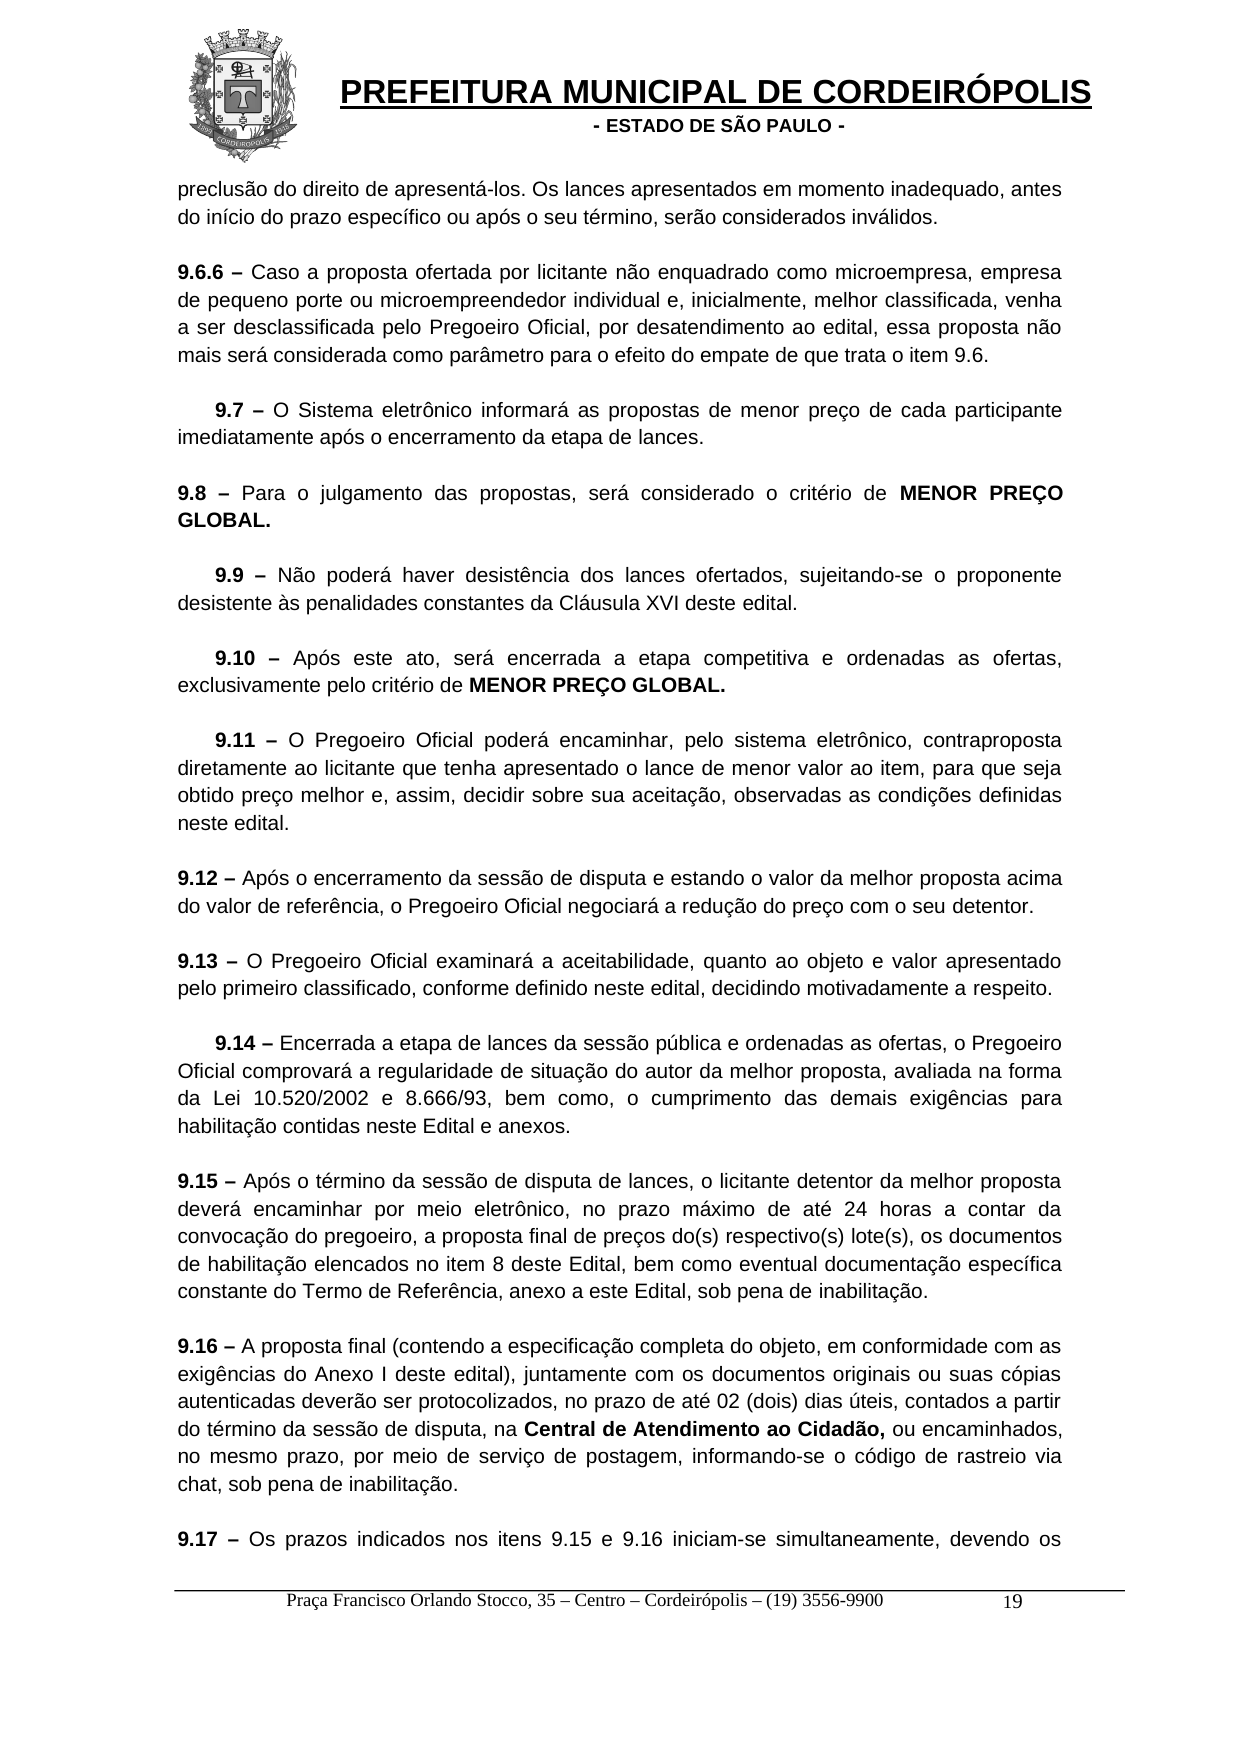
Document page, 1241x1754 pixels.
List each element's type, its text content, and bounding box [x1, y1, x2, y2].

list 9.10 – Após este ato, será encerrada a etapa competitiva e ordenadas as ofertas, exclusivamente pelo critério de MENOR PREÇO GLOBAL. [177, 646, 1063, 697]
list 9.15 – Após o término da sessão de disputa de lances, o licitante detentor da melhor proposta deverá encaminhar por meio eletrônico, no prazo máximo de até 24 horas a contar da convocação do pregoeiro, a proposta final de preços do(s) respectivo(s) lote(s), os documentos de habilitação elencados no item 8 deste Edital, bem como eventual documentação específica constante do Termo de Referência, anexo a este Edital, sob pena de inabilitação. [146, 1169, 1063, 1303]
list 9.9 – Não poderá haver desistência dos lances ofertados, sujeitando-se o proponente desistente às penalidades constantes da Cláusula XVI deste edital. [177, 563, 1063, 614]
list 9.16 – A proposta final (contendo a especificação completa do objeto, em conformidade com as exigências do Anexo I deste edital), juntamente com os documentos originais ou suas cópias autenticadas deverão ser protocolizados, no prazo de até 02 (dois) dias úteis, contados a partir do término da sessão de disputa, na Central de Atendimento ao Cidadão, ou encaminhados, no mesmo prazo, por meio de serviço de postagem, informando-se o código de rastreio via chat, sob pena de inabilitação. [146, 1334, 1063, 1496]
list 9.12 – Após o encerramento da sessão de disputa e estando o valor da melhor proposta acima do valor de referência, o Pregoeiro Oficial negociará a redução do preço com o seu detentor. [146, 866, 1063, 917]
picture [188, 29, 298, 163]
list 9.13 – O Pregoeiro Oficial examinará a aceitabilidade, quanto ao objeto e valor apresentado pelo primeiro classificado, conforme definido neste edital, decidindo motivadamente a respeito. [146, 948, 1063, 1000]
list 9.11 – O Pregoeiro Oficial poderá encaminhar, pelo sistema eletrônico, contraproposta diretamente ao licitante que tenha apresentado o lance de menor valor ao item, para que seja obtido preço melhor e, assim, decidir sobre sua aceitação, observadas as condições definidas neste edital. [177, 728, 1063, 835]
list 9.6.6 – Caso a proposta ofertada por licitante não enquadrado como microempresa, empresa de pequeno porte ou microempreendedor individual e, inicialmente, melhor classificada, venha a ser desclassificada pelo Pregoeiro Oficial, por desatendimento ao edital, essa proposta não mais será considerada como parâmetro para o efeito do empate de que trata o item 9.6. [146, 260, 1063, 366]
list 9.17 – Os prazos indicados nos itens 9.15 e 9.16 iniciam-se simultaneamente, devendo os licitantes cumprir ambos, sob pena de inabilitação. [146, 1527, 1063, 1551]
list 9.8 – Para o julgamento das propostas, será considerado o critério de MENOR PREÇO GLOBAL. [148, 480, 1063, 532]
list 9.7 – O Sistema eletrônico informará as propostas de menor preço de cada participante imediatamente após o encerramento da etapa de lances. [177, 398, 1063, 449]
list 9.14 – Encerrada a etapa de lances da sessão pública e ordenadas as ofertas, o Pregoeiro Oficial comprovará a regularidade de situação do autor da melhor proposta, avaliada na forma da Lei 10.520/2002 e 8.666/93, bem como, o cumprimento das demais exigências para habilitação contidas neste Edital e anexos. [177, 1031, 1063, 1138]
